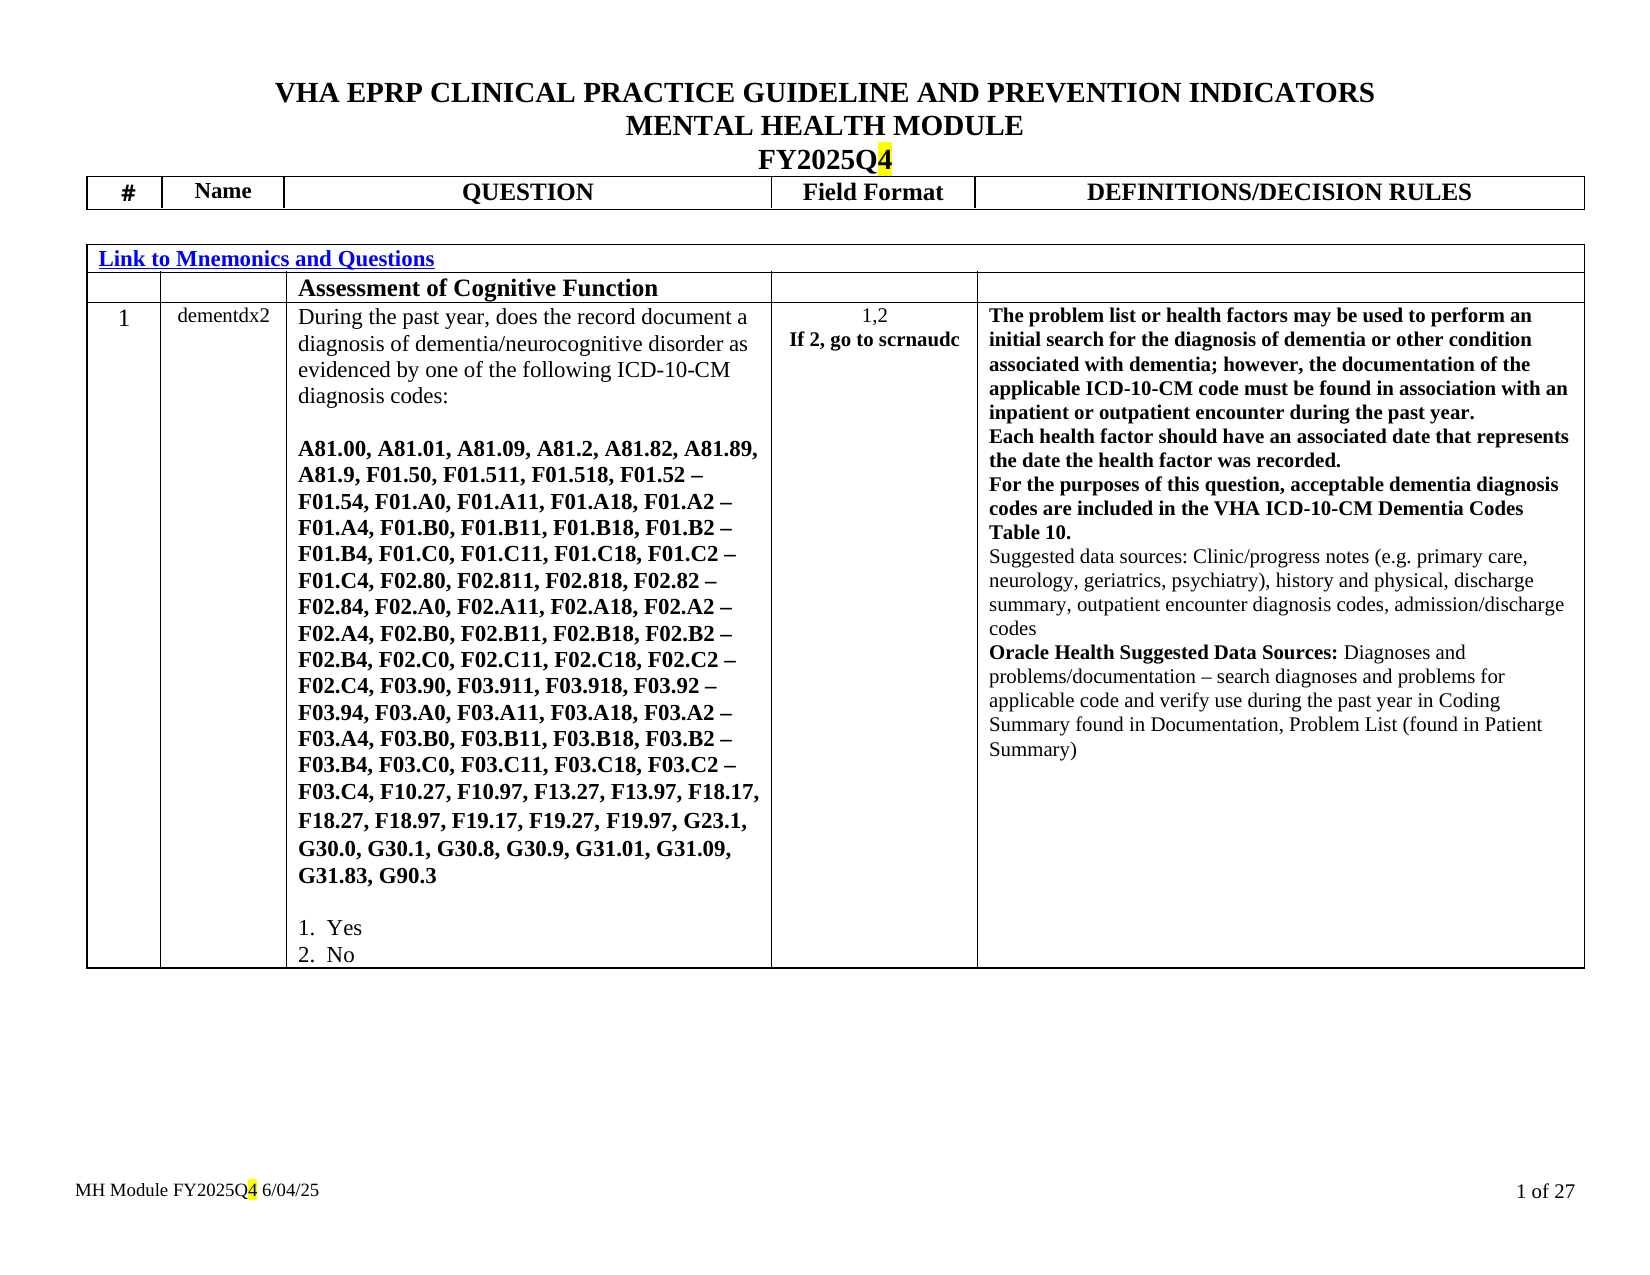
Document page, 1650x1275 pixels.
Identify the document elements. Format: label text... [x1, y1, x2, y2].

table_cell During the past year, does the record document a diagnosis of dementia/neurocognitive disorder as evidenced by one of the following ICD-10-CM diagnosis codes: A81.00, A81.01, A81.09, A81.2, A81.82, A81.89, A81.9, F01.50, F01.511, F01.518, F01.52 – F01.54, F01.A0, F01.A11, F01.A18, F01.A2 – F01.A4, F01.B0, F01.B11, F01.B18, F01.B2 – F01.B4, F01.C0, F01.C11, F01.C18, F01.C2 – F01.C4, F02.80, F02.811, F02.818, F02.82 – F02.84, F02.A0, F02.A11, F02.A18, F02.A2 – F02.A4, F02.B0, F02.B11, F02.B18, F02.B2 – F02.B4, F02.C0, F02.C11, F02.C18, F02.C2 – F02.C4, F03.90, F03.911, F03.918, F03.92 – F03.94, F03.A0, F03.A11, F03.A18, F03.A2 – F03.A4, F03.B0, F03.B11, F03.B18, F03.B2 – F03.B4, F03.C0, F03.C11, F03.C18, F03.C2 – F03.C4, F10.27, F10.97, F13.27, F13.97, F18.17, F18.27, F18.97, F19.17, F19.27, F19.97, G23.1, G30.0, G30.1, G30.8, G30.9, G31.01, G31.09, G31.83, G90.3 1. Yes 2. No [287, 303, 771, 967]
table_cell 1,2 If 2, go to scrnaudc [772, 303, 977, 967]
table_cell dementdx2 [161, 303, 286, 967]
table_cell [88, 273, 160, 302]
table_cell [978, 273, 1584, 302]
table_cell [161, 273, 286, 302]
table_cell 1 [88, 303, 160, 967]
table_cell The problem list or health factors may be used to perform an initial search for the diagnosis of dementia or other condition associated with dementia; however, the documentation of the applicable ICD-10-CM code must be found in association with an inpatient or outpatient encounter during the past year. Each health factor should have an associated date that represents the date the health factor was recorded. For the purposes of this question, acceptable dementia diagnosis codes are included in the VHA ICD-10-CM Dementia Codes Table 10. Suggested data sources: Clinic/progress notes (e.g. primary care, neurology, geriatrics, psychiatry), history and physical, discharge summary, outpatient encounter diagnosis codes, admission/discharge codes Oracle Health Suggested Data Sources: Diagnoses and problems/documentation – search diagnoses and problems for applicable code and verify use during the past year in Coding Summary found in Documentation, Problem List (found in Patient Summary) [978, 303, 1584, 967]
table_cell [772, 273, 977, 302]
table_cell Assessment of Cognitive Function [287, 273, 771, 302]
table_header Link to Mnemonics and Questions [88, 245, 1584, 271]
